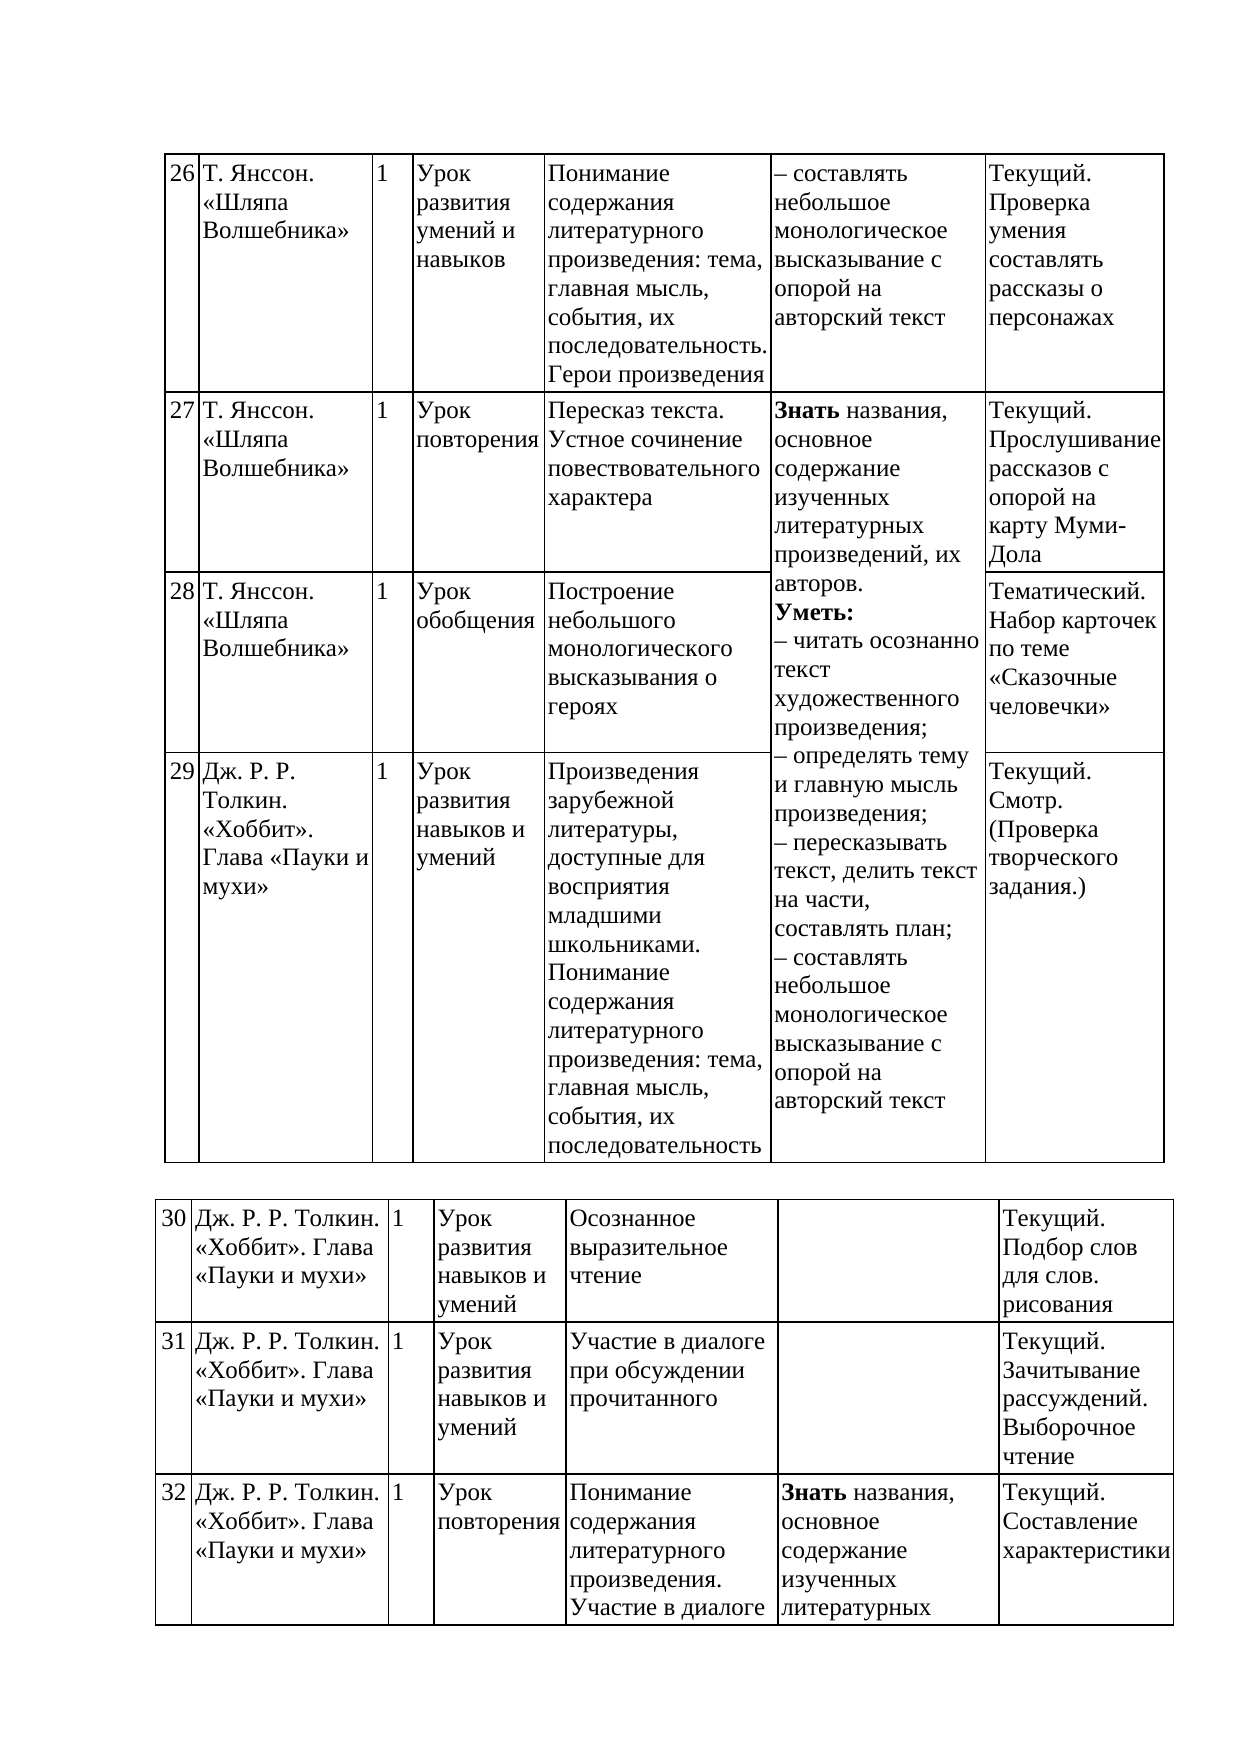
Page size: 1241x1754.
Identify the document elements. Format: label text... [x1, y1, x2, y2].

table_cell Урок развития навыков и умений [435, 1323, 565, 1473]
table_cell Дж. Р. Р. Толкин. «Хоббит». Глава «Пауки и мухи» [192, 1323, 388, 1473]
table_cell 1 [373, 753, 412, 1162]
table_cell Урок повторения [435, 1475, 565, 1624]
table_cell [779, 1323, 998, 1473]
table_cell Т. Янссон. «Шляпа Волшебника» [200, 573, 372, 752]
table_header Урок развития навыков и умений [435, 1200, 565, 1321]
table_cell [1000, 1475, 1173, 1624]
table_cell Урок развития навыков и умений [414, 753, 544, 1162]
table_header 1 [373, 155, 412, 391]
table_cell Построение небольшого монологического высказывания о героях [545, 573, 770, 752]
table_cell Участие в диалоге при обсуждении прочитанного [567, 1323, 777, 1473]
table_header 1 [389, 1200, 433, 1321]
table_header [779, 1200, 998, 1321]
table_cell Текущий. Прослушивание рассказов с опорой на карту Муми-Дола [986, 393, 1163, 571]
table_cell 29 [166, 753, 198, 1162]
table_cell Пересказ текста. Устное сочинение повествовательного характера [545, 393, 770, 571]
table_cell 1 [389, 1475, 433, 1624]
table_cell Урок обобщения [414, 573, 544, 752]
table_cell 1 [373, 393, 412, 571]
table_header Урок развития умений и навыков [414, 155, 544, 391]
table_cell 31 [156, 1323, 191, 1473]
table_cell Т. Янссон. «Шляпа Волшебника» [200, 393, 372, 571]
table_header Дж. Р. Р. Толкин. «Хоббит». Глава «Пауки и мухи» [192, 1200, 388, 1321]
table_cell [567, 1475, 777, 1624]
table_header Т. Янссон. «Шляпа Волшебника» [200, 155, 372, 391]
table_header 26 [166, 155, 198, 391]
table_header Текущий. Подбор слов для слов. рисования [1000, 1200, 1173, 1321]
table_cell Тематический. Набор карточек по теме «Сказочные человечки» [986, 573, 1163, 752]
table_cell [192, 1475, 388, 1624]
table_cell 1 [373, 573, 412, 752]
table_cell 32 [156, 1475, 191, 1624]
table_cell Текущий. Смотр. (Проверка творческого задания.) [986, 753, 1163, 1162]
table_cell 27 [166, 393, 198, 571]
table_header 30 [156, 1200, 191, 1321]
table_cell Произведения зарубежной литературы, доступные для восприятия младшими школьниками. Понимание содержания литературного произведения: тема, главная мысль, события, их последовательность [545, 753, 770, 1162]
table_header – составлять небольшое монологическое высказывание с опорой на авторский текст [772, 155, 985, 391]
table_cell 1 [389, 1323, 433, 1473]
table_header Текущий. Проверка умения составлять рассказы о персонажах [986, 155, 1163, 391]
table_cell Текущий. Зачитывание рассуждений. Выборочное чтение [1000, 1323, 1173, 1473]
table_header Осознанное выразительное чтение [567, 1200, 777, 1321]
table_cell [779, 1475, 998, 1624]
table_cell Дж. Р. Р. Толкин. «Хоббит». Глава «Пауки и мухи» [200, 753, 372, 1162]
table_header Понимание содержания литературного произведения: тема, главная мысль, события, их последовательность. Герои произведения [545, 155, 770, 391]
table_cell 28 [166, 573, 198, 752]
table_cell Урок повторения [414, 393, 544, 571]
